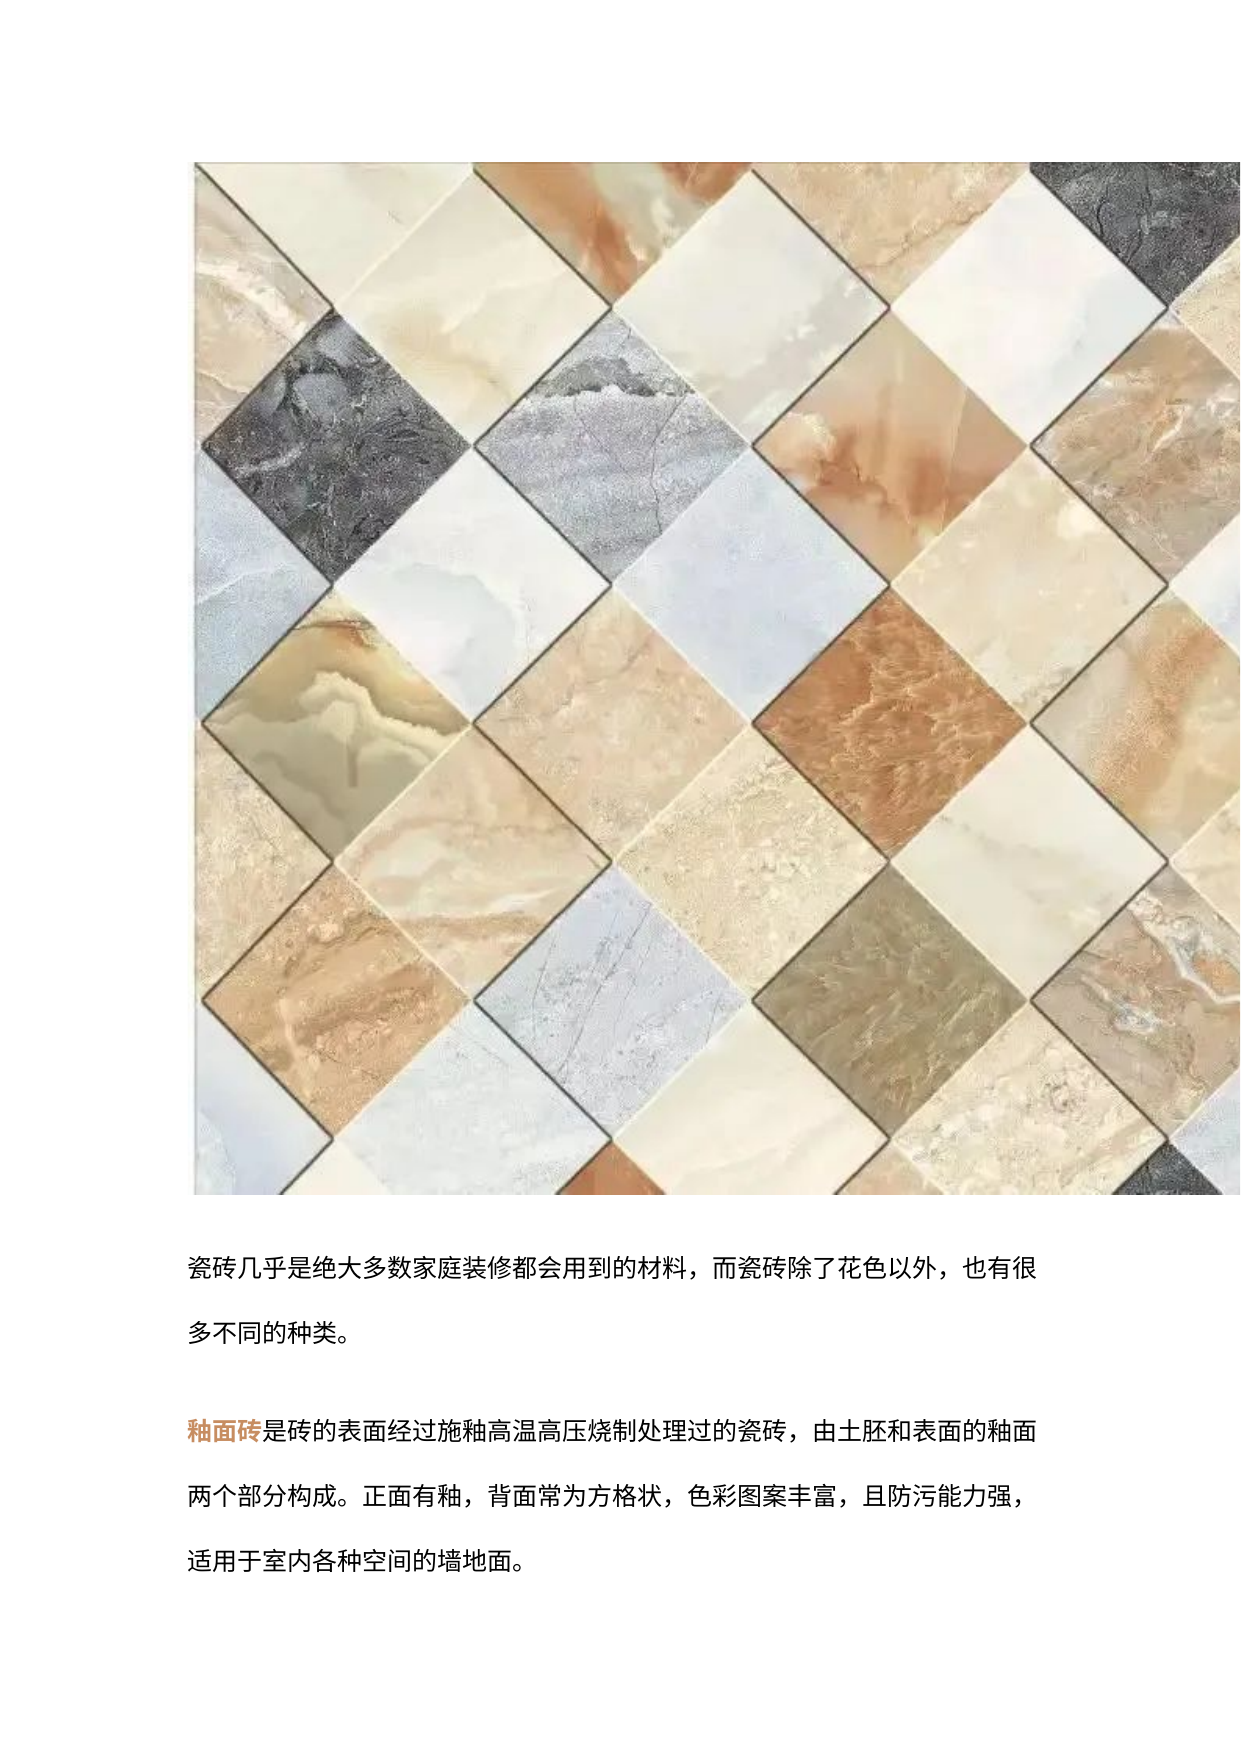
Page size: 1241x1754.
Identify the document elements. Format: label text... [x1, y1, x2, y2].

text 釉面砖是砖的表面经过施釉高温高压烧制处理过的瓷砖，由土胚和表面的釉面两个部分构成。正面有釉，背面常为方格状，色彩图案丰富，且防污能力强，适用于室内各种空间的墙地面。 [187, 1397, 1053, 1592]
text 瓷砖几乎是绝大多数家庭装修都会用到的材料，而瓷砖除了花色以外，也有很多不同的种类。 [187, 1234, 1053, 1364]
picture [187, 162, 1241, 1195]
